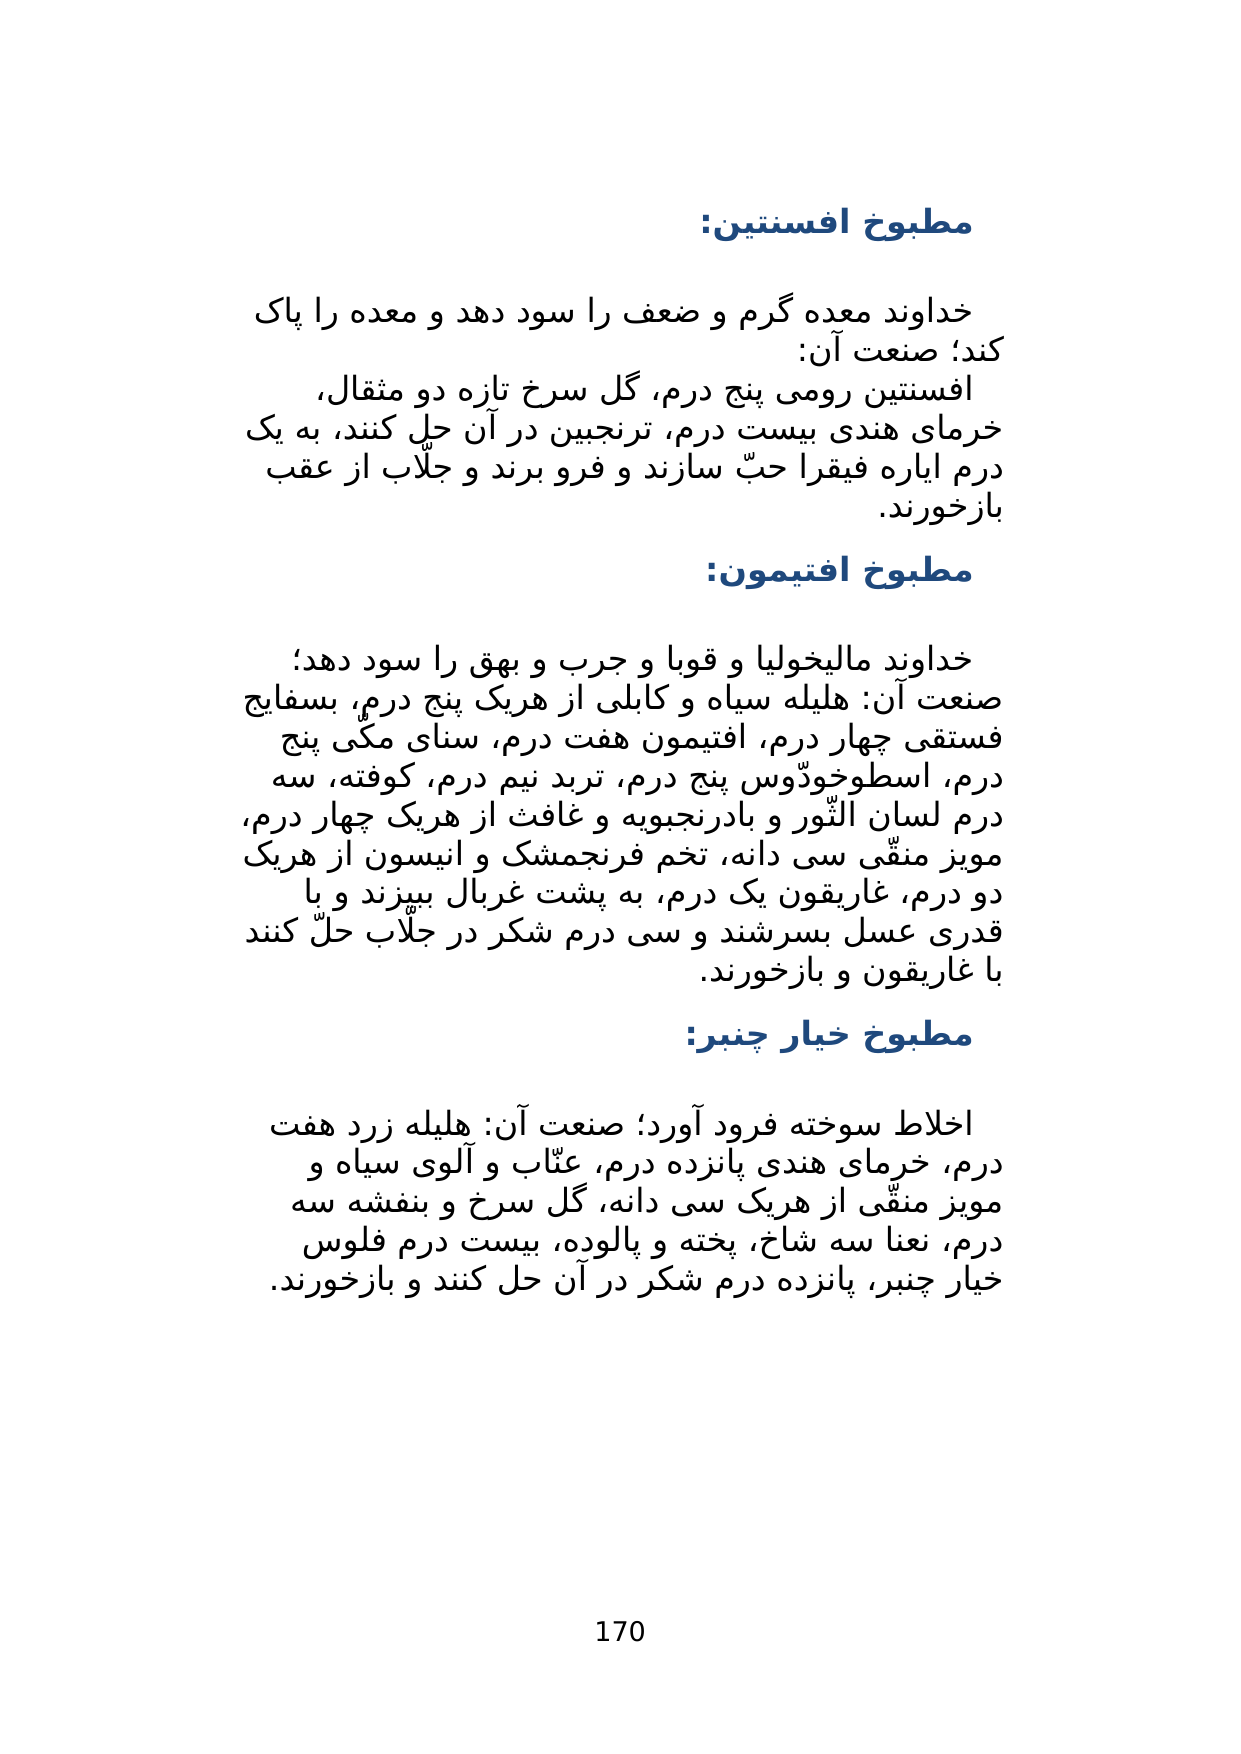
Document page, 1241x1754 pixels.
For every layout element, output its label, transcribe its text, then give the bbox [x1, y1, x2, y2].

subtitle مطبوخ خیار چنبر: [236, 1014, 1004, 1053]
subtitle مطبوخ افسنتین: [236, 202, 1004, 241]
text افسنتین رومی پنج درم، گل سرخ تازه دو مثقال، خرمای هندی بیست درم، ترنجبین در آن حل کنند، به یک درم ایاره فیقرا حبّ سازند و فرو برند و جلّاب از عقب بازخورند. [236, 369, 1004, 525]
text خداوند مالیخولیا و قوبا و جرب و بهق را سود دهد؛ صنعت آن: هلیله سیاه و کابلی از هریک پنج درم، بسفایج فستقی چهار درم، افتیمون هفت درم، سنای مکّی پنج درم، اسطوخودّوس پنج درم، تربد نیم درم، کوفته، سه درم لسان الثّور و بادرنجبویه و غافث از هریک چهار درم، مویز منقّی سی دانه، تخم فرنجمشک و انیسون از هریک دو درم، غاریقون یک درم، به پشت غربال ببیزند و با قدری عسل بسرشند و سی درم شکر در جلّاب حلّ کنند با غاریقون و بازخورند. [236, 640, 1004, 989]
text اخلاط سوخته فرود آورد؛ صنعت آن: هلیله زرد هفت درم، خرمای هندی پانزده درم، عنّاب و آلوی سیاه و مویز منقّی از هریک سی دانه، گل سرخ و بنفشه سه درم، نعنا سه شاخ، پخته و پالوده، بیست درم فلوس خیار چنبر، پانزده درم شکر در آن حل کنند و بازخورند. [236, 1104, 1004, 1298]
subtitle مطبوخ افتیمون: [236, 550, 1004, 589]
text خداوند معده گرم و ضعف را سود دهد و معده را پاک کند؛ صنعت آن: [236, 292, 1004, 369]
